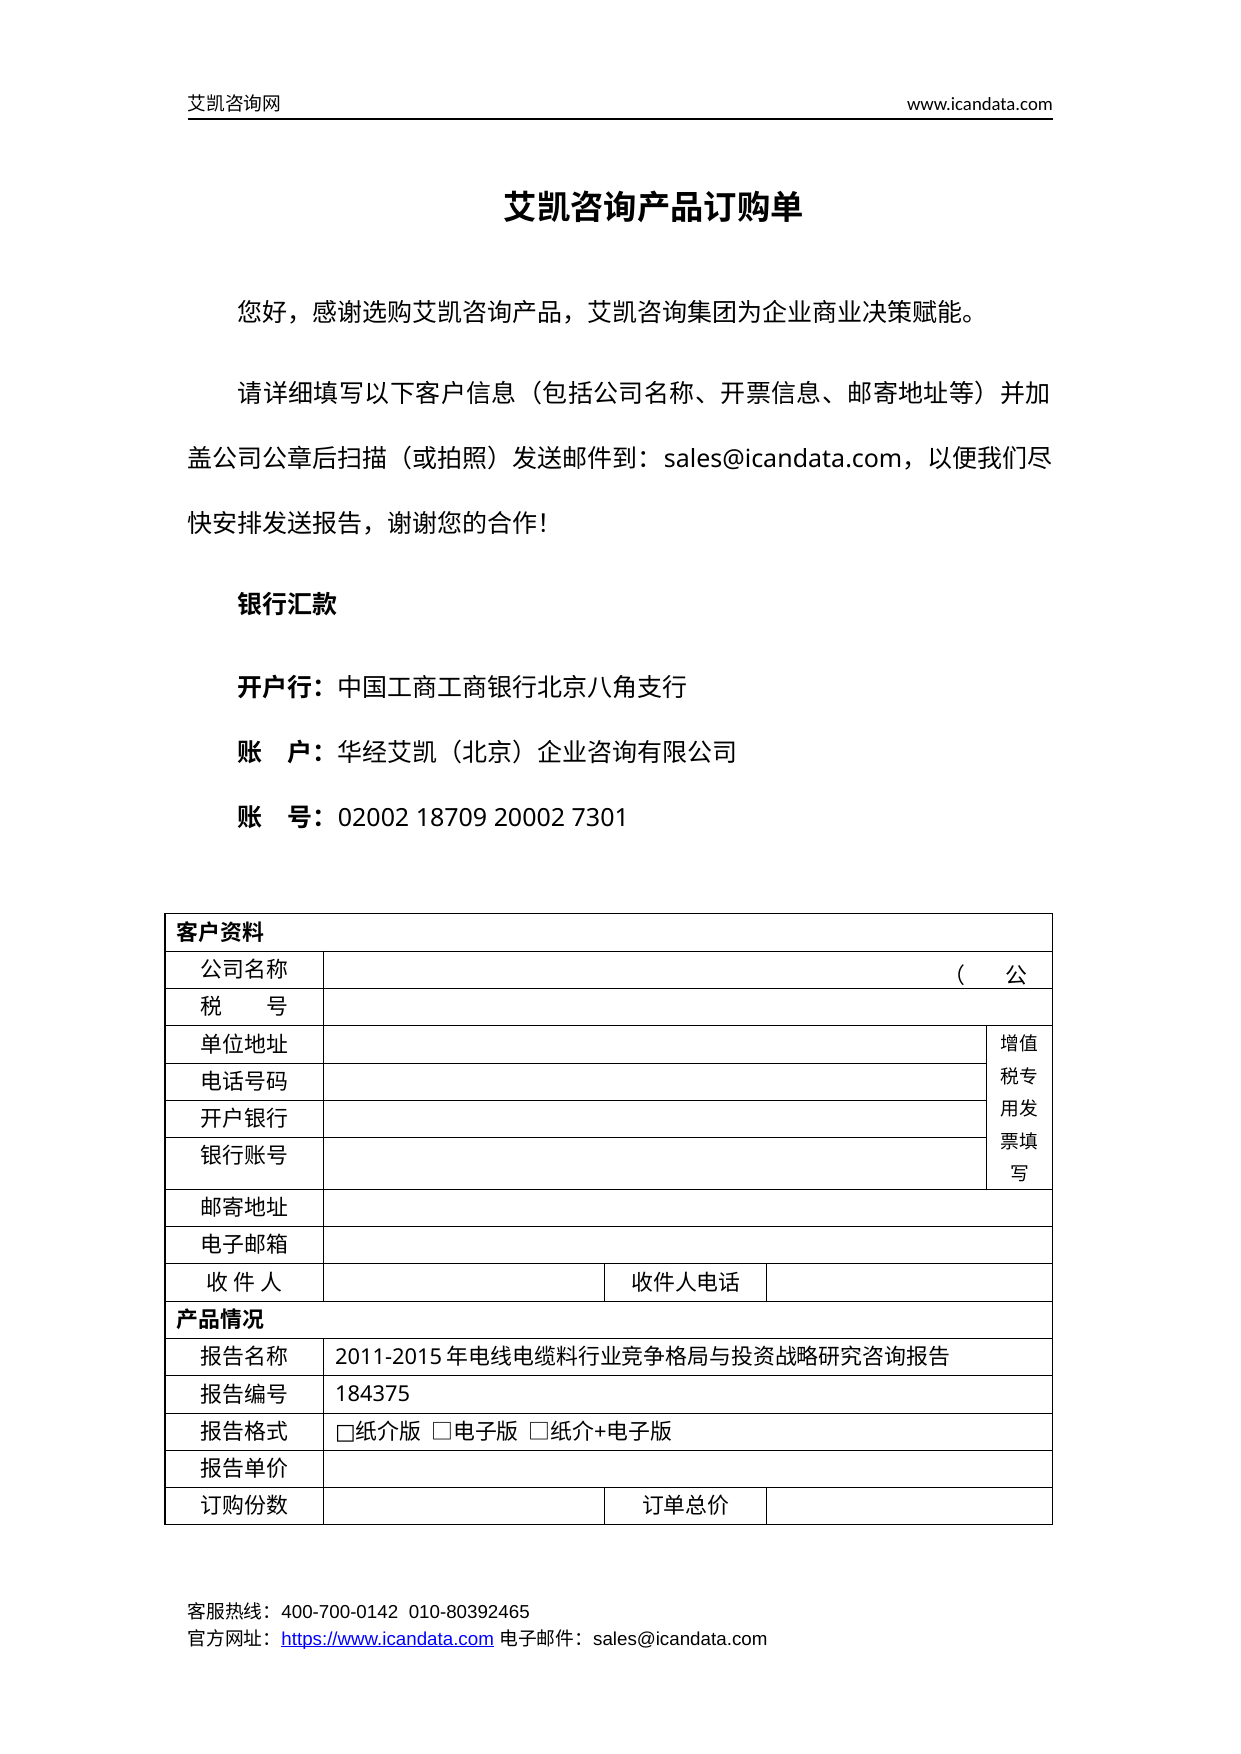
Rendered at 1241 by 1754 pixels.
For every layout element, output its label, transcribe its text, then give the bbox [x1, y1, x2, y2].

table_cell [324, 1101, 986, 1137]
table_cell 收件人电话 [605, 1264, 766, 1301]
table_cell 邮寄地址 [166, 1190, 323, 1226]
text 请详细填写以下客户信息（包括公司名称、开票信息、邮寄地址等）并加盖公司公章后扫描（或拍照）发送邮件到：sales@icandata.com，以便我们尽快安排发送报告，谢谢您的合作！ [187, 359, 1053, 554]
table_cell [324, 1138, 986, 1189]
table_cell 公司名称 [166, 952, 323, 988]
table_cell 订单总价 [605, 1488, 766, 1524]
table_cell [324, 1026, 986, 1062]
text 开户行：中国工商工商银行北京八角支行 [187, 653, 1053, 718]
text 账 号：02002 18709 20002 7301 [187, 783, 1053, 848]
table_cell 单位地址 [166, 1026, 323, 1062]
table_cell [767, 1488, 1052, 1524]
text 银行汇款 [187, 570, 1053, 635]
table_cell 184375 [324, 1376, 1052, 1412]
table_cell 报告格式 [166, 1414, 323, 1450]
table_cell □纸介版 □电子版 □纸介+电子版 [324, 1414, 1052, 1450]
table_cell 增值税专用发票填写 [987, 1026, 1052, 1189]
table_cell 开户银行 [166, 1101, 323, 1137]
table_cell [324, 989, 1052, 1025]
table_header 客户资料 [166, 914, 1052, 951]
text 艾凯咨询产品订购单 [187, 172, 1053, 237]
table_cell 2011-2015年电线电缆料行业竞争格局与投资战略研究咨询报告 [324, 1339, 1052, 1375]
text 您好，感谢选购艾凯咨询产品，艾凯咨询集团为企业商业决策赋能。 [187, 278, 1053, 343]
table_cell [324, 1064, 986, 1100]
table_cell 电子邮箱 [166, 1227, 323, 1263]
table_cell 报告单价 [166, 1451, 323, 1487]
table_cell [324, 1190, 1052, 1226]
table_cell 电话号码 [166, 1064, 323, 1100]
table_cell 产品情况 [166, 1302, 1052, 1338]
table_cell 税 号 [166, 989, 323, 1025]
text 账 户：华经艾凯（北京）企业咨询有限公司 [187, 718, 1053, 783]
table_cell [324, 1451, 1052, 1487]
table_cell 报告编号 [166, 1376, 323, 1412]
table_cell 银行账号 [166, 1138, 323, 1189]
table_cell [324, 1227, 1052, 1263]
table_cell [767, 1264, 1052, 1301]
table_cell 收 件 人 [166, 1264, 323, 1301]
table_cell [324, 952, 1052, 988]
table_cell 报告名称 [166, 1339, 323, 1375]
table_cell 订购份数 [166, 1488, 323, 1524]
table_cell [324, 1488, 604, 1524]
table_cell [324, 1264, 604, 1301]
